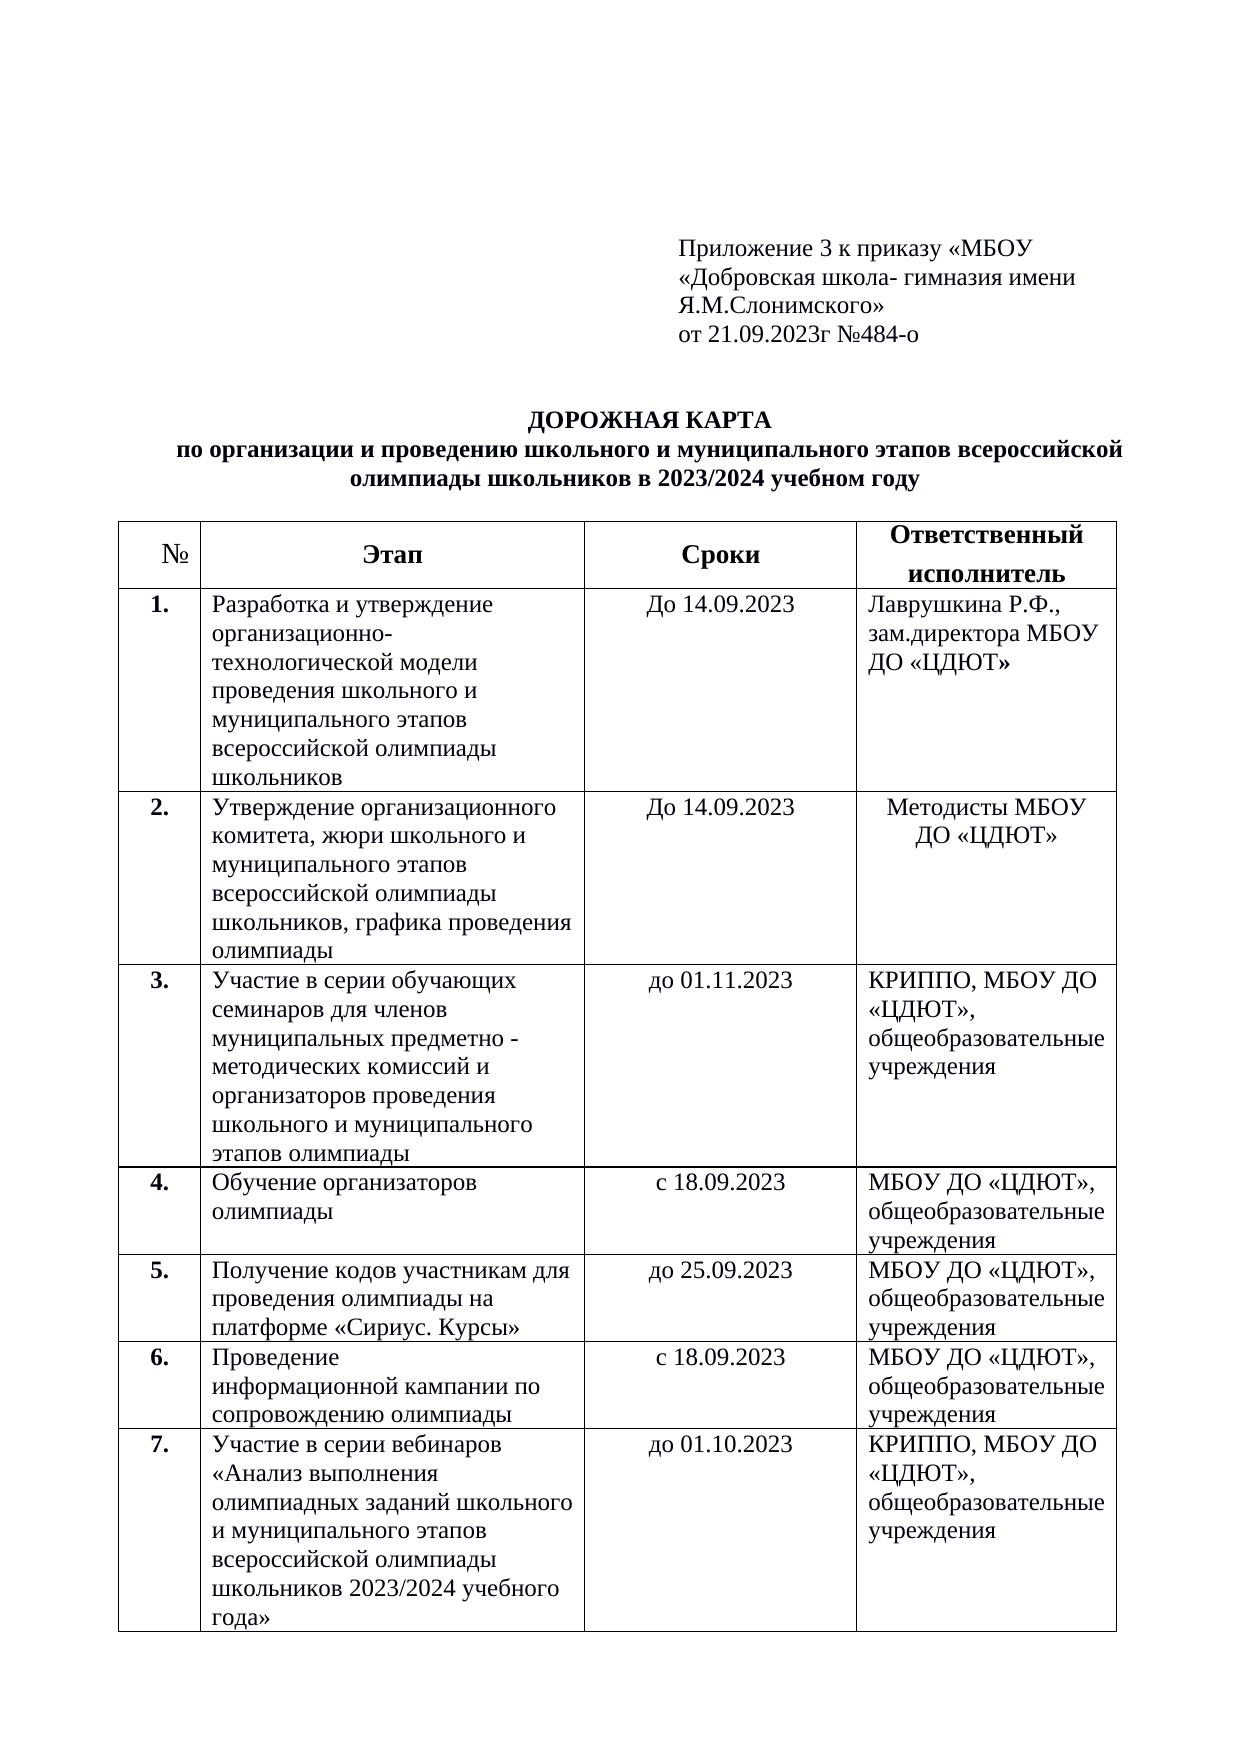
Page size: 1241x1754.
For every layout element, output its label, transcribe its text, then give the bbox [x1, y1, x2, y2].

table_cell Участие в серии обучающих семинаров для членов муниципальных предметно - методических комиссий и организаторов проведения школьного и муниципального этапов олимпиады [201, 965, 584, 1166]
table_cell до 01.11.2023 [585, 965, 856, 1166]
table_cell До 14.09.2023 [585, 792, 856, 964]
text Приложение 3 к приказу «МБОУ «Добровская школа- гимназия имени Я.М.Слонимского» [678, 233, 1152, 319]
table_cell Методисты МБОУ ДО «ЦДЮТ» [857, 792, 1116, 964]
table_cell Участие в серии вебинаров «Анализ выполнения олимпиадных заданий школьного и муниципального этапов всероссийской олимпиады школьников 2023/2024 учебного года» [201, 1429, 584, 1631]
table_cell КРИППО, МБОУ ДО «ЦДЮТ», общеобразовательные учреждения [857, 965, 1116, 1166]
table_header Этап [201, 522, 584, 588]
table_cell с 18.09.2023 [585, 1342, 856, 1428]
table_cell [857, 1429, 1116, 1631]
table_cell 4. [119, 1168, 200, 1254]
table_cell 5. [119, 1255, 200, 1341]
table_cell Утверждение организационного комитета, жюри школьного и муниципального этапов всероссийской олимпиады школьников, графика проведения олимпиады [201, 792, 584, 964]
table_cell До 14.09.2023 [585, 589, 856, 791]
text от 21.09.2023г №484-о [678, 319, 1152, 348]
table_cell до 01.10.2023 [585, 1429, 856, 1631]
table_cell до 25.09.2023 [585, 1255, 856, 1341]
table_header Ответственный исполнитель [857, 522, 1116, 588]
table_cell Обучение организаторов олимпиады [201, 1168, 584, 1254]
table_cell МБОУ ДО «ЦДЮТ», общеобразовательные учреждения [857, 1255, 1116, 1341]
table_header Сроки [585, 522, 856, 588]
table_header № [119, 522, 200, 588]
table_cell 6. [119, 1342, 200, 1428]
table_cell МБОУ ДО «ЦДЮТ», общеобразовательные учреждения [857, 1342, 1116, 1428]
table_cell 3. [119, 965, 200, 1166]
table_cell Проведение информационной кампании по сопровождению олимпиады [201, 1342, 584, 1428]
table_cell МБОУ ДО «ЦДЮТ», общеобразовательные учреждения [857, 1168, 1116, 1254]
table_cell 7. [119, 1429, 200, 1631]
table_cell Лаврушкина Р.Ф., зам.директора МБОУ ДО «ЦДЮТ» [857, 589, 1116, 791]
table_cell Разработка и утверждение организационно-технологической модели проведения школьного и муниципального этапов всероссийской олимпиады школьников [201, 589, 584, 791]
table_cell Получение кодов участникам для проведения олимпиады на платформе «Сириус. Курсы» [201, 1255, 584, 1341]
table_cell с 18.09.2023 [585, 1168, 856, 1254]
text ДОРОЖНАЯ КАРТА [118, 406, 1152, 434]
text по организации и проведению школьного и муниципального этапов всероссийской олимпиады школьников в 2023/2024 учебном году [118, 434, 1152, 492]
table_cell 1. [119, 589, 200, 791]
table_cell 2. [119, 792, 200, 964]
